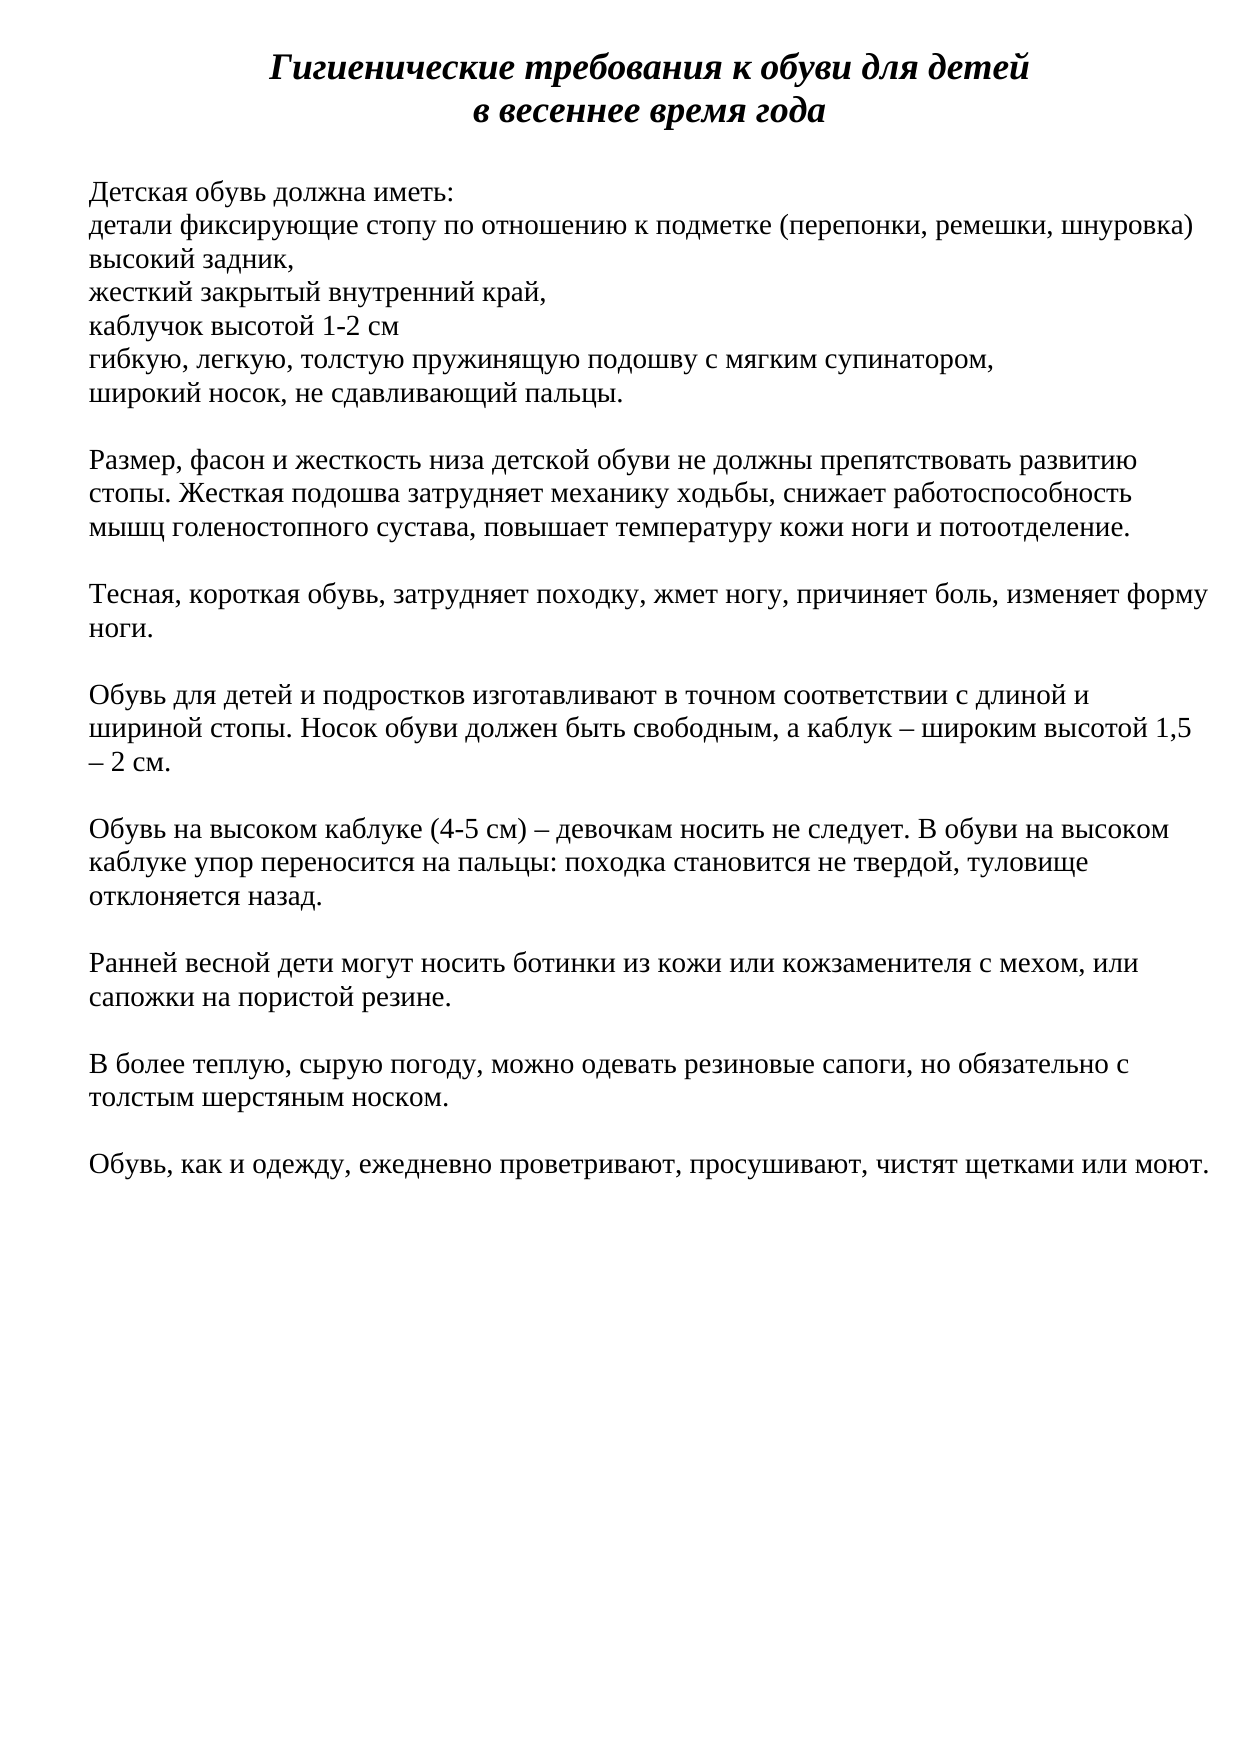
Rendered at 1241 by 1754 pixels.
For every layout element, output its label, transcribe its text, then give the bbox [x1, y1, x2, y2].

text жесткий закрытый внутренний край, [89, 274, 1211, 308]
text Ранней весной дети могут носить ботинки из кожи или кожзаменителя с мехом, или сапожки на пористой резине. [89, 945, 1211, 1012]
text гибкую, легкую, толстую пружинящую подошву с мягким супинатором, [89, 341, 1211, 375]
text детали фиксирующие стопу по отношению к подметке (перепонки, ремешки, шнуровка) [89, 207, 1211, 241]
text Размер, фасон и жесткость низа детской обуви не должны препятствовать развитию стопы. Жесткая подошва затрудняет механику ходьбы, снижает работоспособность мышц голеностопного сустава, повышает температуру кожи ноги и потоотделение. [89, 442, 1211, 543]
text Детская обувь должна иметь: [89, 174, 1211, 207]
text каблучок высотой 1-2 см [89, 308, 1211, 341]
text Обувь на высоком каблуке (4-5 см) – девочкам носить не следует. В обуви на высоком каблуке упор переносится на пальцы: походка становится не твердой, туловище отклоняется назад. [89, 811, 1211, 912]
text В более теплую, сырую погоду, можно одевать резиновые сапоги, но обязательно с толстым шерстяным носком. [89, 1046, 1211, 1113]
text в весеннее время года [89, 87, 1211, 131]
text Гигиенические требования к обуви для детей [89, 44, 1211, 87]
text Обувь, как и одежду, ежедневно проветривают, просушивают, чистят щетками или моют. [89, 1146, 1211, 1180]
text Тесная, короткая обувь, затрудняет походку, жмет ногу, причиняет боль, изменяет форму ноги. [89, 576, 1211, 643]
text широкий носок, не сдавливающий пальцы. [89, 375, 1211, 408]
text Обувь для детей и подростков изготавливают в точном соответствии с длиной и шириной стопы. Носок обуви должен быть свободным, а каблук – широким высотой 1,5 – 2 см. [89, 677, 1211, 777]
text высокий задник, [89, 241, 1211, 274]
